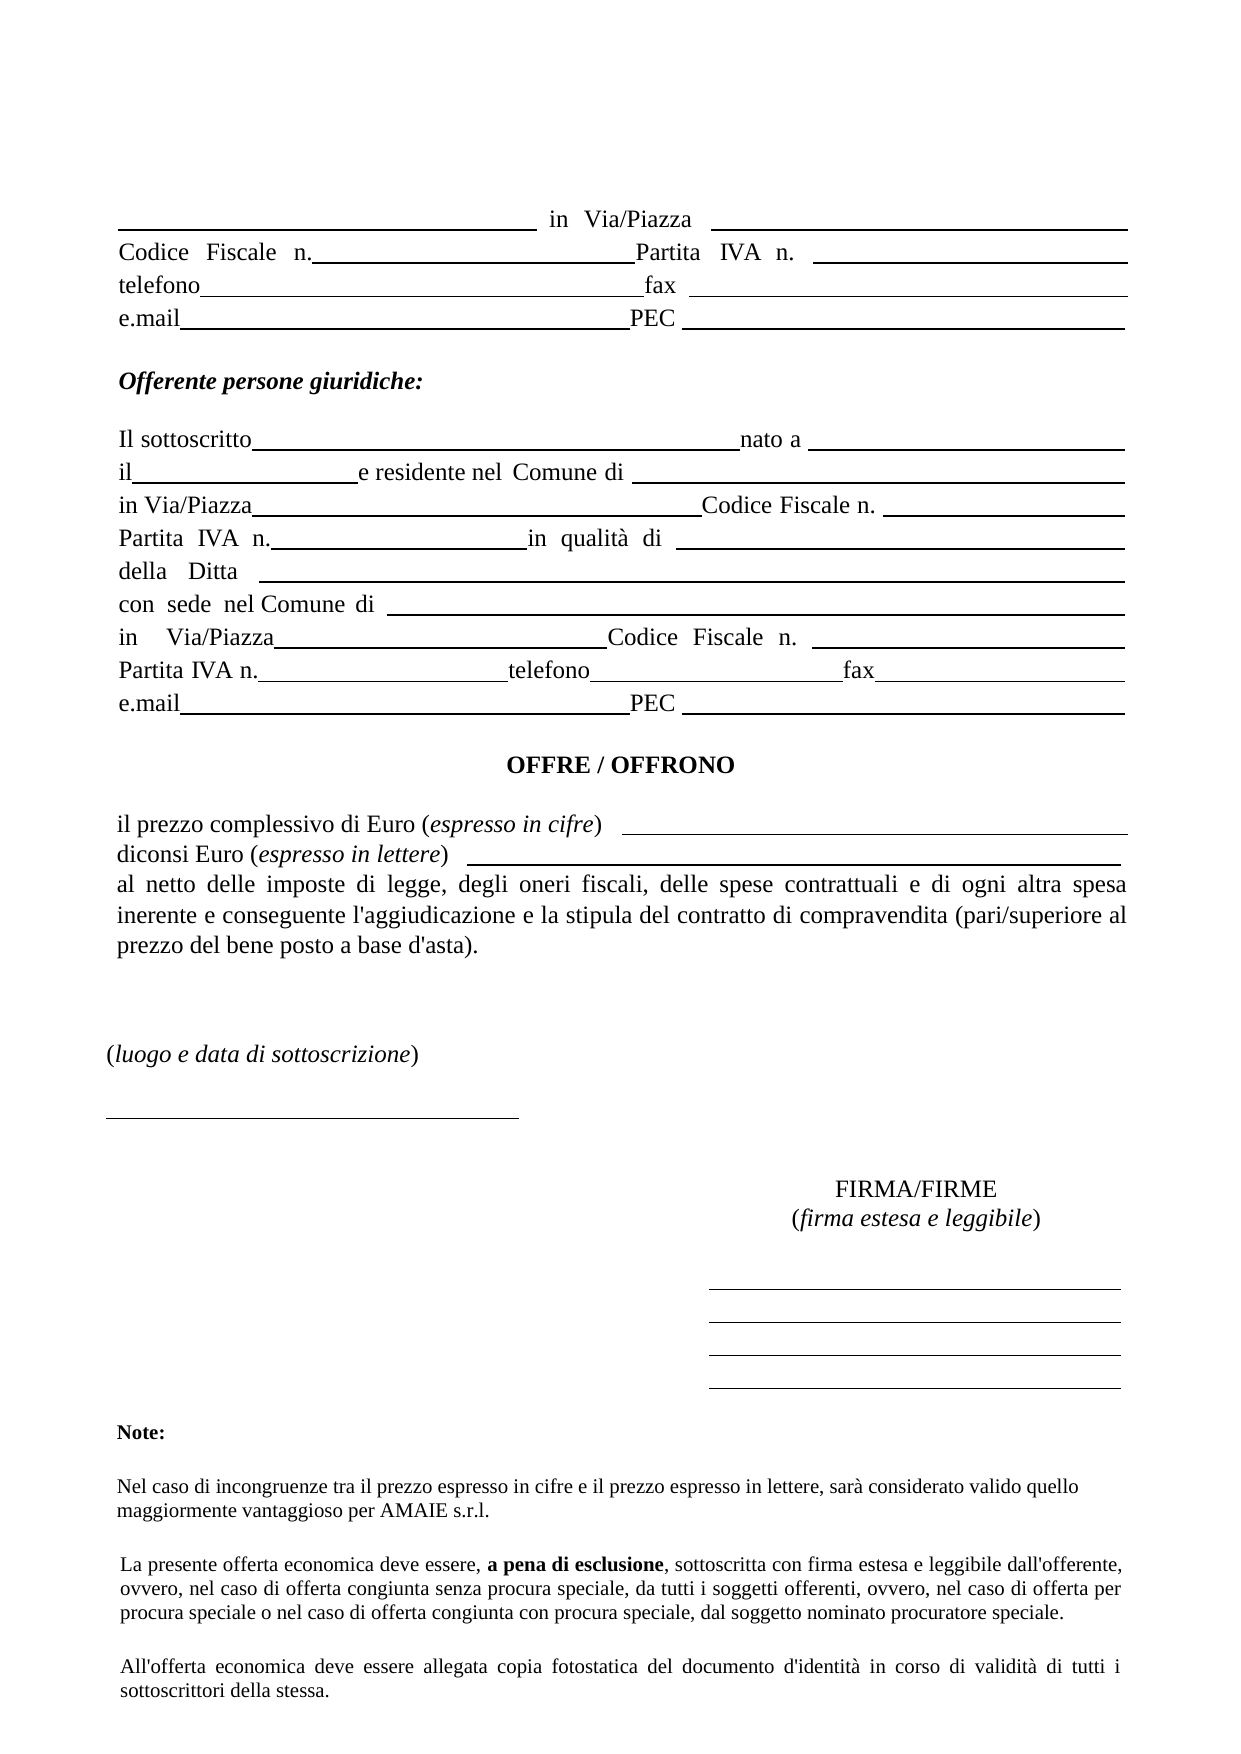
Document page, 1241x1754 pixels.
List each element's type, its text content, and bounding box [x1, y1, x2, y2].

text (firma estesa e leggibile) [789, 1203, 1043, 1232]
text FIRMA/FIRME [789, 1174, 1043, 1203]
text Il sottoscritto nato a il e residente nel Comune di in Via/Piazza Codice Fiscale n. Partita IVA n. in qualità di della Ditta con sede nel Comune di in Via/Piazza Codice Fiscale n. Partita IVA n. telefono fax e.mail PEC [118, 424, 1129, 717]
subtitle Offerente persone giuridiche: [118, 366, 1140, 395]
text telefono fax [118, 271, 1140, 299]
text in Via/Piazza [118, 204, 1140, 233]
subtitle OFFRE / OFFRONO [198, 751, 1043, 779]
text Note: [117, 1420, 1140, 1444]
text Codice Fiscale n. Partita IVA n. [118, 237, 1140, 266]
text La presente offerta economica deve essere, a pena di esclusione, sottoscritta con firma estesa e leggibile dall'offerente, ovvero, nel caso di offerta congiunta senza procura speciale, da tutti i soggetti offerenti, ovvero, nel caso di offerta per procura speciale o nel caso di offerta congiunta con procura speciale, dal soggetto nominato procuratore speciale. [120, 1552, 1123, 1624]
text All'offerta economica deve essere allegata copia fotostatica del documento d'identità in corso di validità di tutti i sottoscrittori della stessa. [120, 1654, 1122, 1702]
text (luogo e data di sottoscrizione) [106, 1041, 1140, 1067]
text e.mail PEC [118, 303, 1140, 332]
text Nel caso di incongruenze tra il prezzo espresso in cifre e il prezzo espresso in lettere, sarà considerato valido quello maggiormente vantaggioso per AMAIE s.r.l. [117, 1474, 1140, 1522]
text il prezzo complessivo di Euro (espresso in cifre) diconsi Euro (espresso in lettere) al netto delle imposte di legge, degli oneri fiscali, delle spese contrattuali e di ogni altra spesa inerente e conseguente l'aggiudicazione e la stipula del contratto di compravendita (pari/superiore al prezzo del bene posto a base d'asta). [117, 809, 1129, 959]
